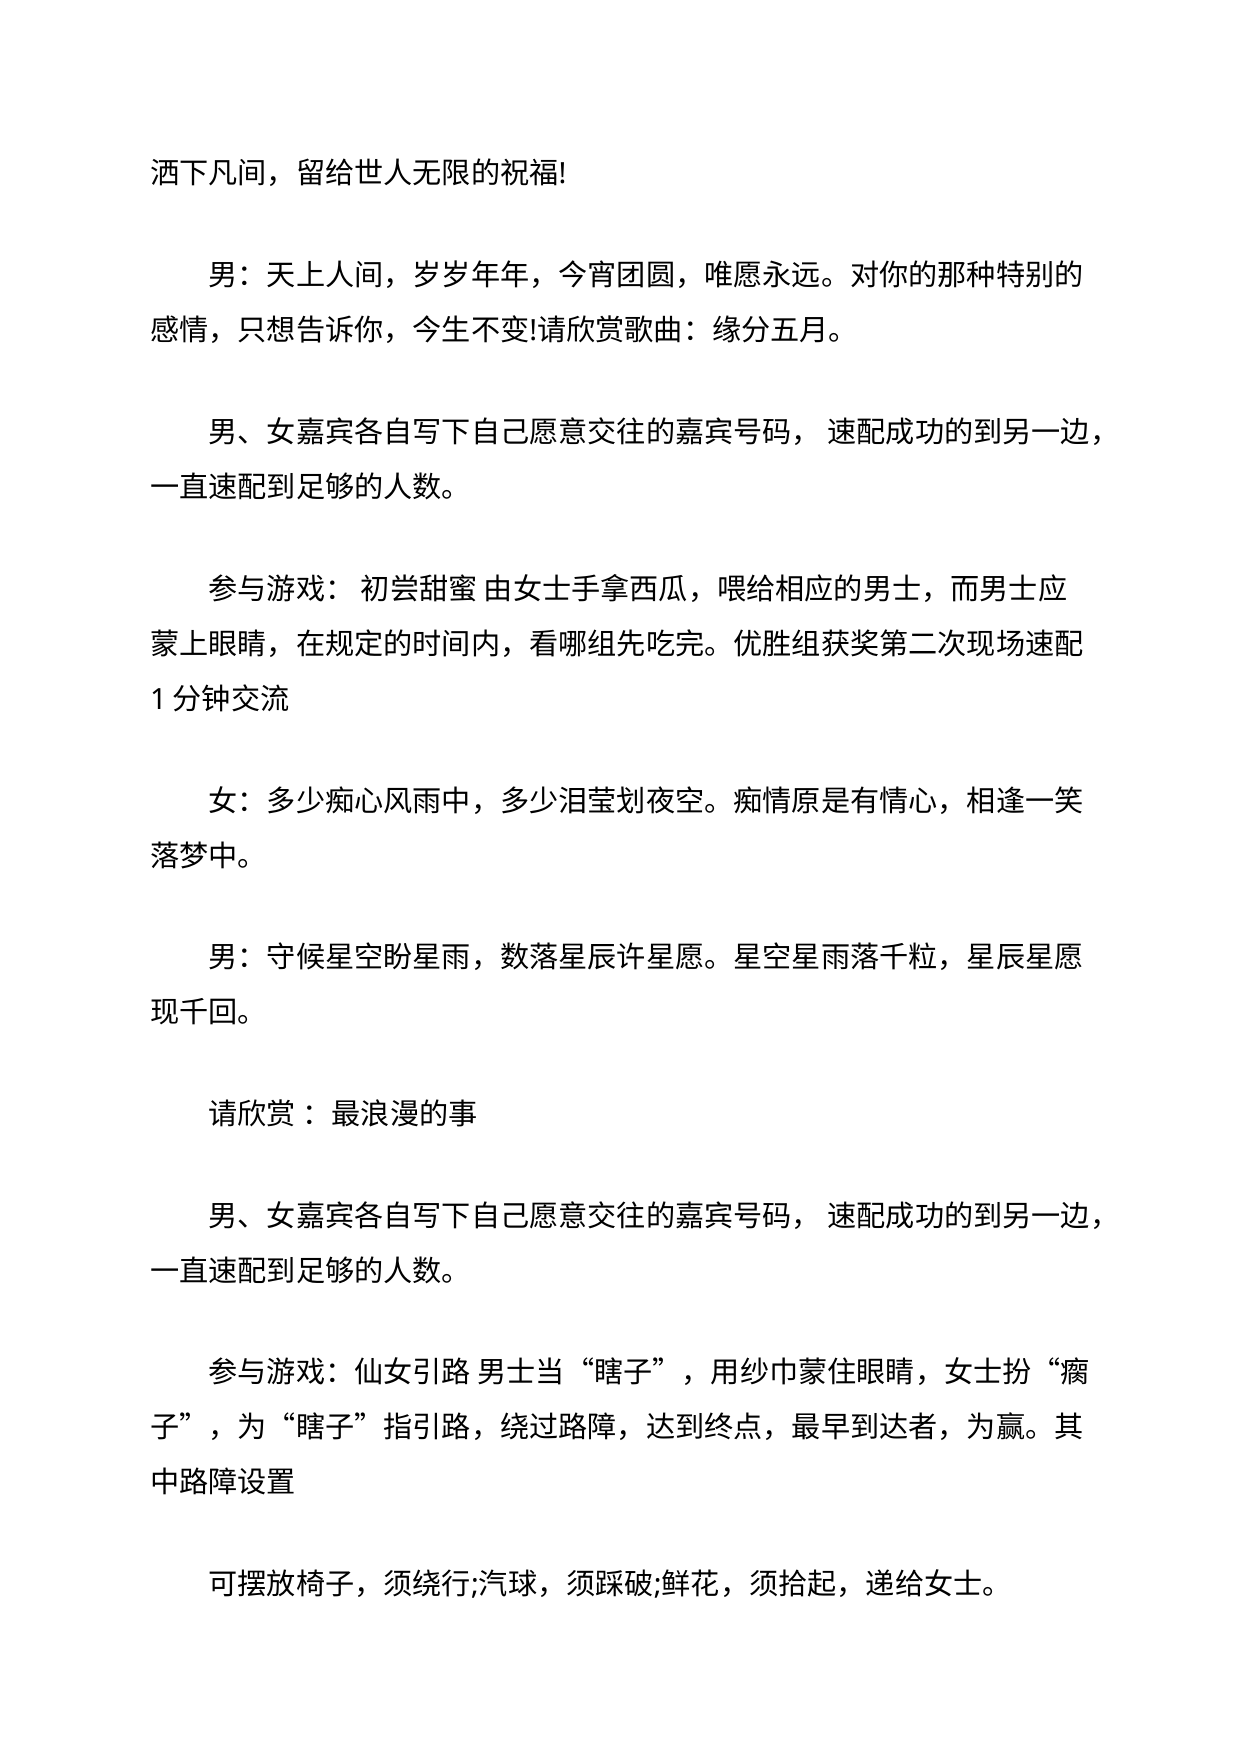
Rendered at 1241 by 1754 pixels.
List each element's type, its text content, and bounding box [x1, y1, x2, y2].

text 参与游戏： 初尝甜蜜 由女士手拿西瓜，喂给相应的男士，而男士应蒙上眼睛，在规定的时间内，看哪组先吃完。优胜组获奖第二次现场速配1分钟交流 [150, 566, 1090, 718]
text 参与游戏：仙女引路 男士当“瞎子”，用纱巾蒙住眼睛，女士扮“瘸子”，为“瞎子”指引路，绕过路障，达到终点，最早到达者，为赢。其中路障设置 [150, 1349, 1090, 1501]
text 男、女嘉宾各自写下自己愿意交往的嘉宾号码， 速配成功的到另一边，一直速配到足够的人数。 [150, 409, 1090, 506]
text 男：守候星空盼星雨，数落星辰许星愿。星空星雨落千粒，星辰星愿现千回。 [150, 934, 1090, 1031]
text 请欣赏 ：最浪漫的事 [150, 1091, 1090, 1133]
text 女：多少痴心风雨中，多少泪莹划夜空。痴情原是有情心，相逢一笑落梦中。 [150, 777, 1090, 874]
text 可摆放椅子，须绕行;汽球，须踩破;鲜花，须拾起，递给女士。 [150, 1561, 1090, 1603]
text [150, 150, 1090, 192]
text 男：天上人间，岁岁年年，今宵团圆，唯愿永远。对你的那种特别的感情，只想告诉你，今生不变!请欣赏歌曲：缘分五月。 [150, 252, 1090, 349]
text 男、女嘉宾各自写下自己愿意交往的嘉宾号码， 速配成功的到另一边，一直速配到足够的人数。 [150, 1192, 1090, 1289]
